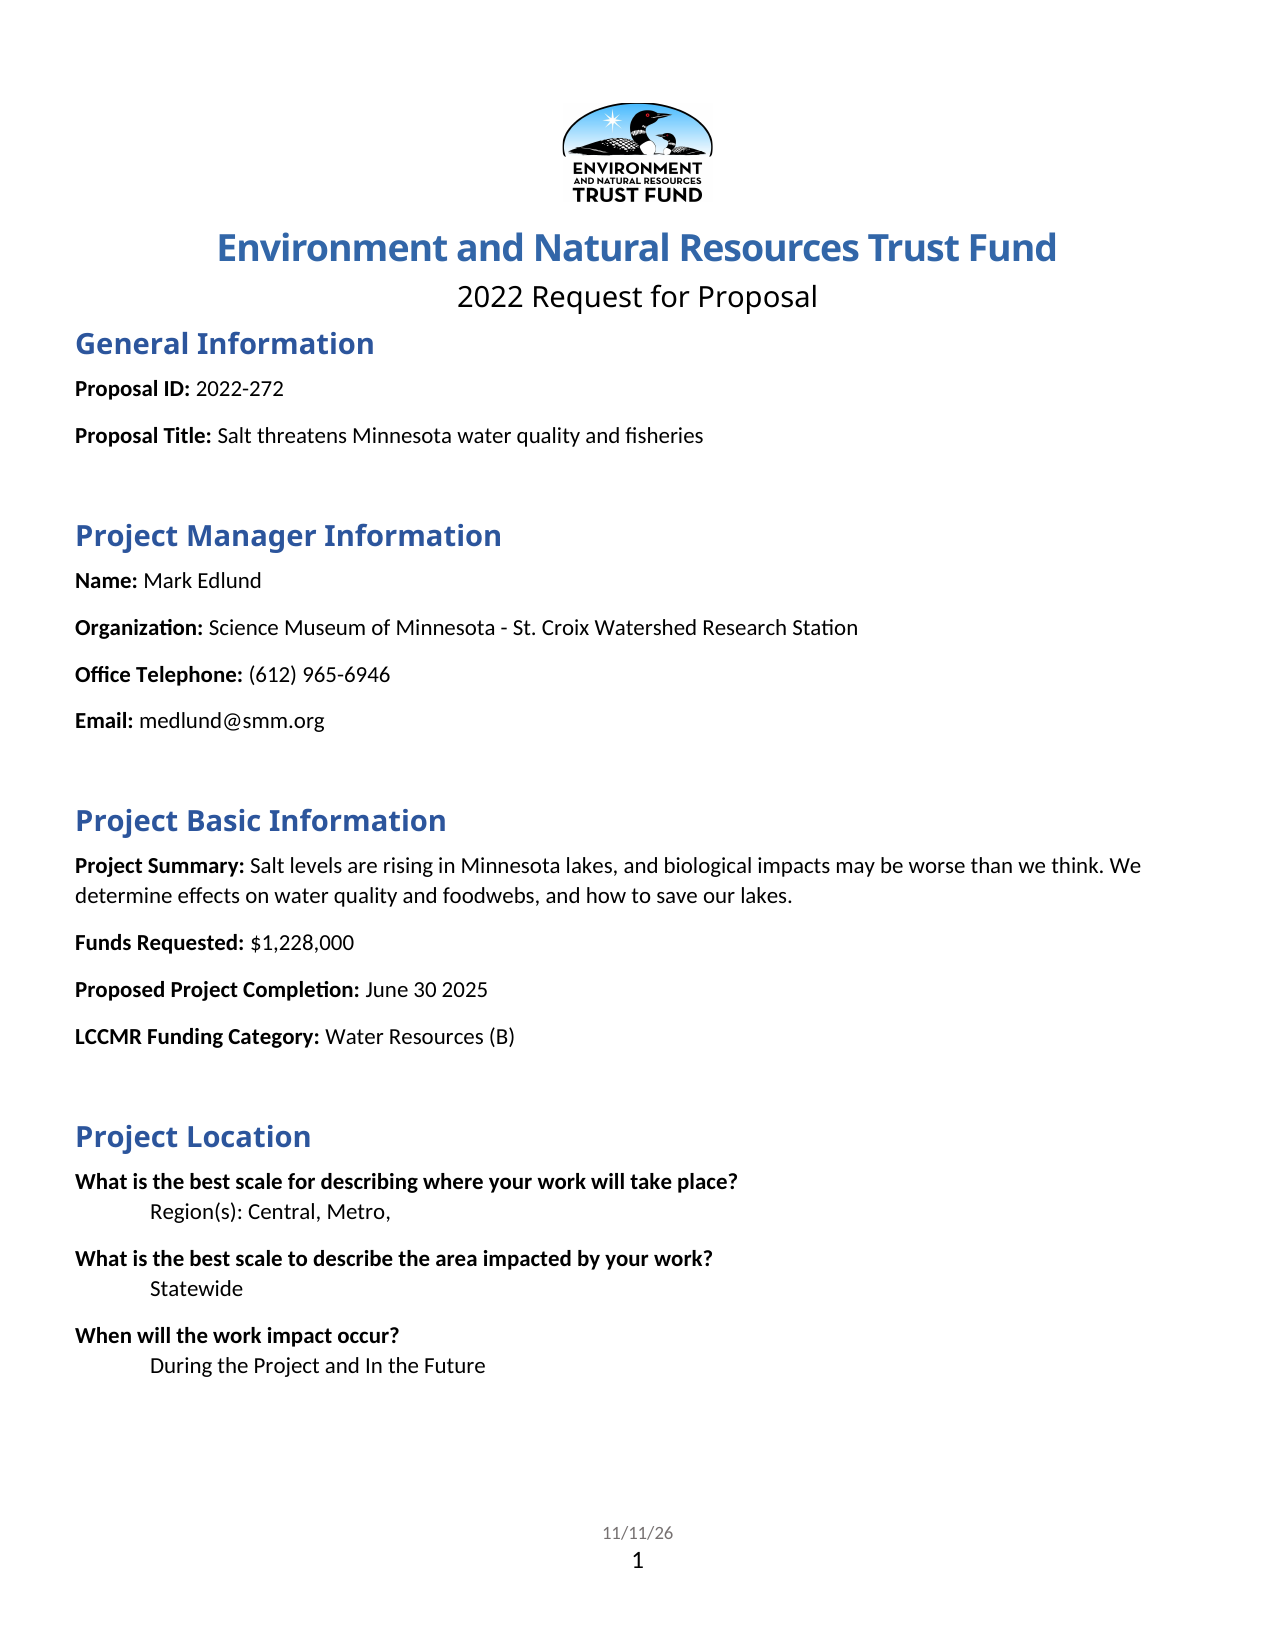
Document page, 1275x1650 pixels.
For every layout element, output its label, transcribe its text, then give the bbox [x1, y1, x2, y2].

text When will the work impact occur? During the Project and In the Future [75, 1321, 1200, 1379]
text Email: medlund@smm.org [75, 707, 1200, 734]
subtitle Project Basic Information [75, 800, 1200, 840]
subtitle General Information [75, 323, 1200, 363]
title Environment and Natural Resources Trust Fund [75, 221, 1200, 272]
text Name: Mark Edlund [75, 566, 1200, 594]
text Proposal Title: Salt threatens Minnesota water quality and fisheries [75, 421, 1200, 449]
subtitle Project Location [75, 1116, 1200, 1156]
text Proposed Project Completion: June 30 2025 [75, 975, 1200, 1003]
text What is the best scale for describing where your work will take place? Region(s): Central, Metro, [75, 1167, 1200, 1225]
text Project Summary: Salt levels are rising in Minnesota lakes, and biological impacts may be worse than we think. We determine effects on water quality and foodwebs, and how to save our lakes. [75, 851, 1200, 910]
subtitle Project Manager Information [75, 515, 1200, 554]
picture [562, 103, 713, 202]
text Office Telephone: (612) 965-6946 [75, 660, 1200, 688]
subtitle 2022 Request for Proposal [75, 276, 1200, 316]
text What is the best scale to describe the area impacted by your work? Statewide [75, 1244, 1200, 1302]
text Proposal ID: 2022-272 [75, 374, 1200, 402]
text Funds Requested: $1,228,000 [75, 928, 1200, 957]
text Organization: Science Museum of Minnesota - St. Croix Watershed Research Station [75, 613, 1200, 641]
text LCCMR Funding Category: Water Resources (B) [75, 1022, 1200, 1050]
